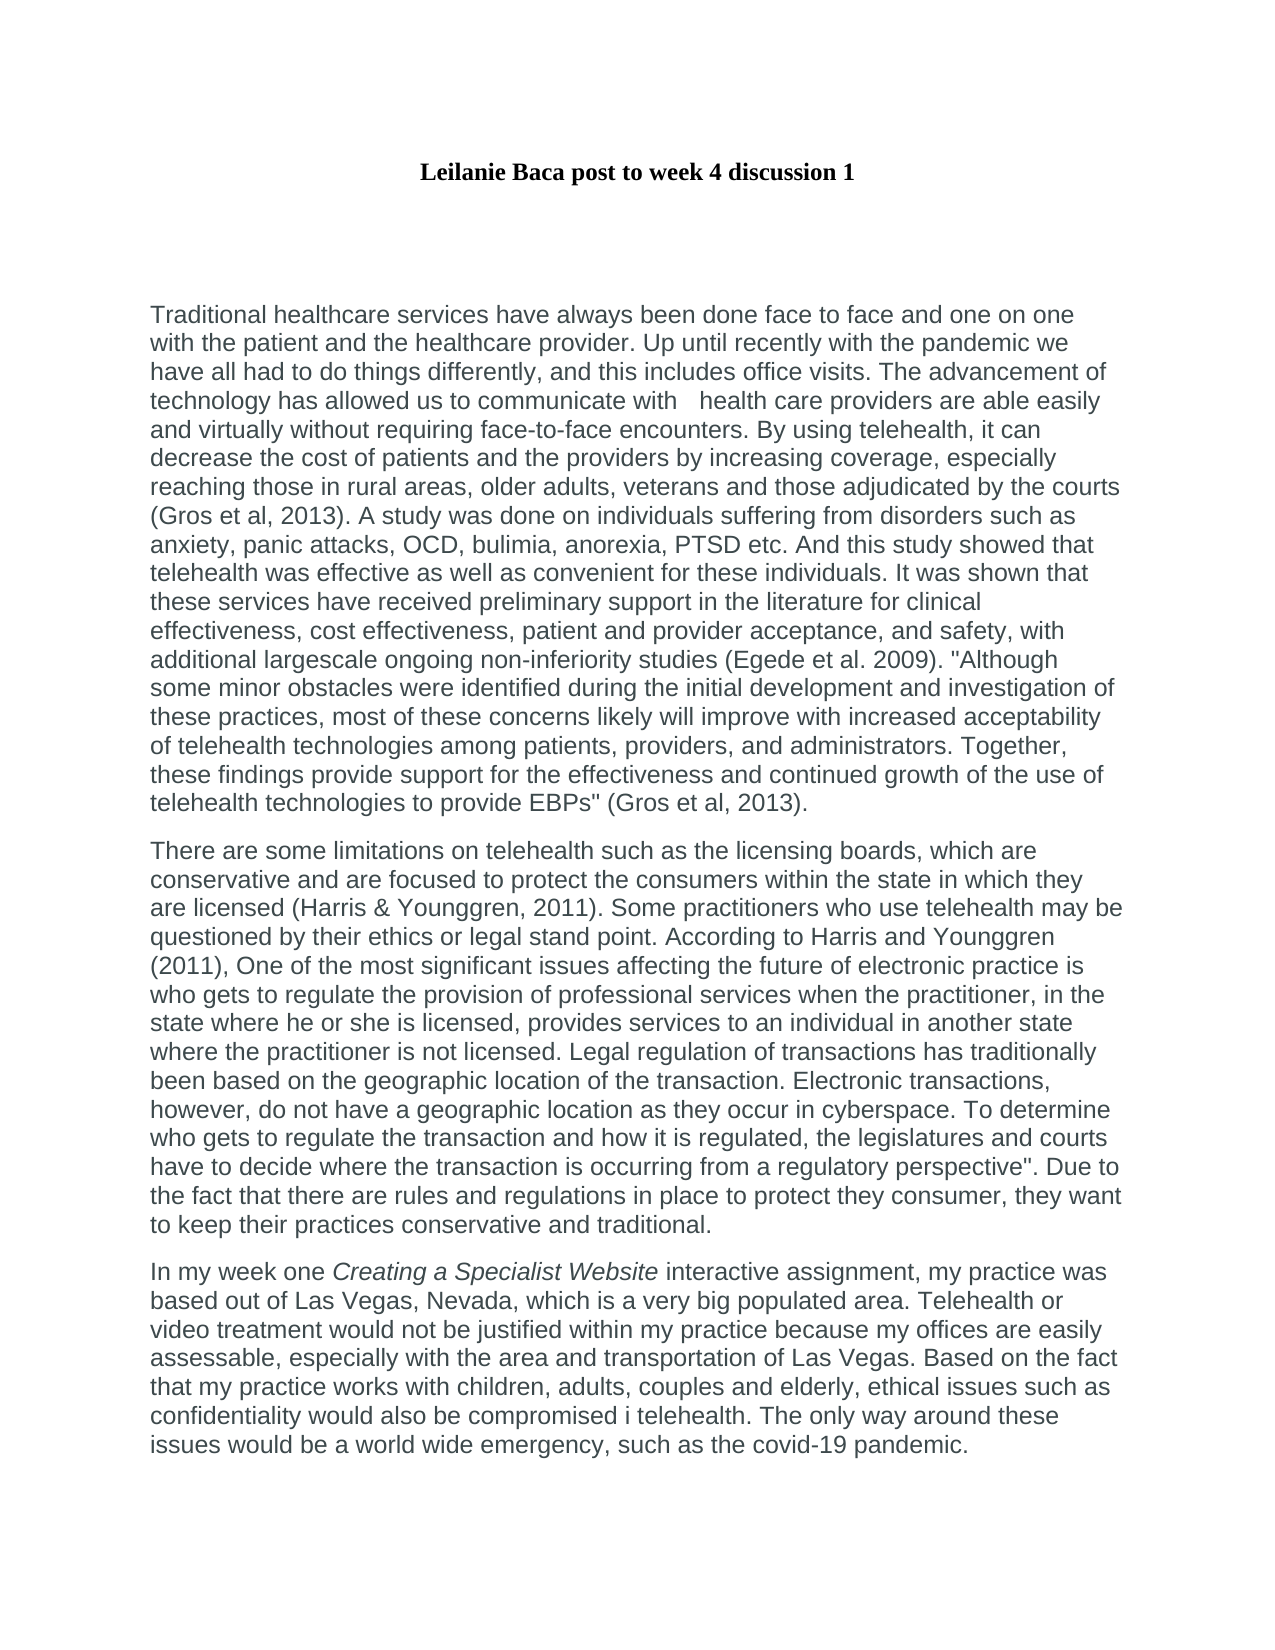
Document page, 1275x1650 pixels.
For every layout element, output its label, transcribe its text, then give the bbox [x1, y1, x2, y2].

text There are some limitations on telehealth such as the licensing boards, which are conservative and are focused to protect the consumers within the state in which they are licensed (Harris & Younggren, 2011). Some practitioners who use telehealth may be questioned by their ethics or legal stand point. According to Harris and Younggren (2011), One of the most significant issues affecting the future of electronic practice is who gets to regulate the provision of professional services when the practitioner, in the state where he or she is licensed, provides services to an individual in another state where the practitioner is not licensed. Legal regulation of transactions has traditionally been based on the geographic location of the transaction. Electronic transactions, however, do not have a geographic location as they occur in cyberspace. To determine who gets to regulate the transaction and how it is regulated, the legislatures and courts have to decide where the transaction is occurring from a regulatory perspective". Due to the fact that there are rules and regulations in place to protect they consumer, they want to keep their practices conservative and traditional. [150, 836, 1125, 1238]
text In my week one Creating a Specialist Website interactive assignment, my practice was based out of Las Vegas, Nevada, which is a very big populated area. Telehealth or video treatment would not be justified within my practice because my offices are easily assessable, especially with the area and transportation of Las Vegas. Based on the fact that my practice works with children, adults, couples and elderly, ethical issues such as confidentiality would also be compromised i telehealth. The only way around these issues would be a world wide emergency, such as the covid-19 pandemic. [150, 1257, 1125, 1458]
text Leilanie Baca post to week 4 discussion 1 [150, 150, 1125, 186]
text Traditional healthcare services have always been done face to face and one on one with the patient and the healthcare provider. Up until recently with the pandemic we have all had to do things differently, and this includes office visits. The advancement of technology has allowed us to communicate with health care providers are able easily and virtually without requiring face-to-face encounters. By using telehealth, it can decrease the cost of patients and the providers by increasing coverage, especially reaching those in rural areas, older adults, veterans and those adjudicated by the courts (Gros et al, 2013). A study was done on individuals suffering from disorders such as anxiety, panic attacks, OCD, bulimia, anorexia, PTSD etc. And this study showed that telehealth was effective as well as convenient for these individuals. It was shown that these services have received preliminary support in the literature for clinical effectiveness, cost effectiveness, patient and provider acceptance, and safety, with additional largescale ongoing non-inferiority studies (Egede et al. 2009). "Although some minor obstacles were identified during the initial development and investigation of these practices, most of these concerns likely will improve with increased acceptability of telehealth technologies among patients, providers, and administrators. Together, these findings provide support for the effectiveness and continued growth of the use of telehealth technologies to provide EBPs" (Gros et al, 2013). [150, 300, 1125, 817]
